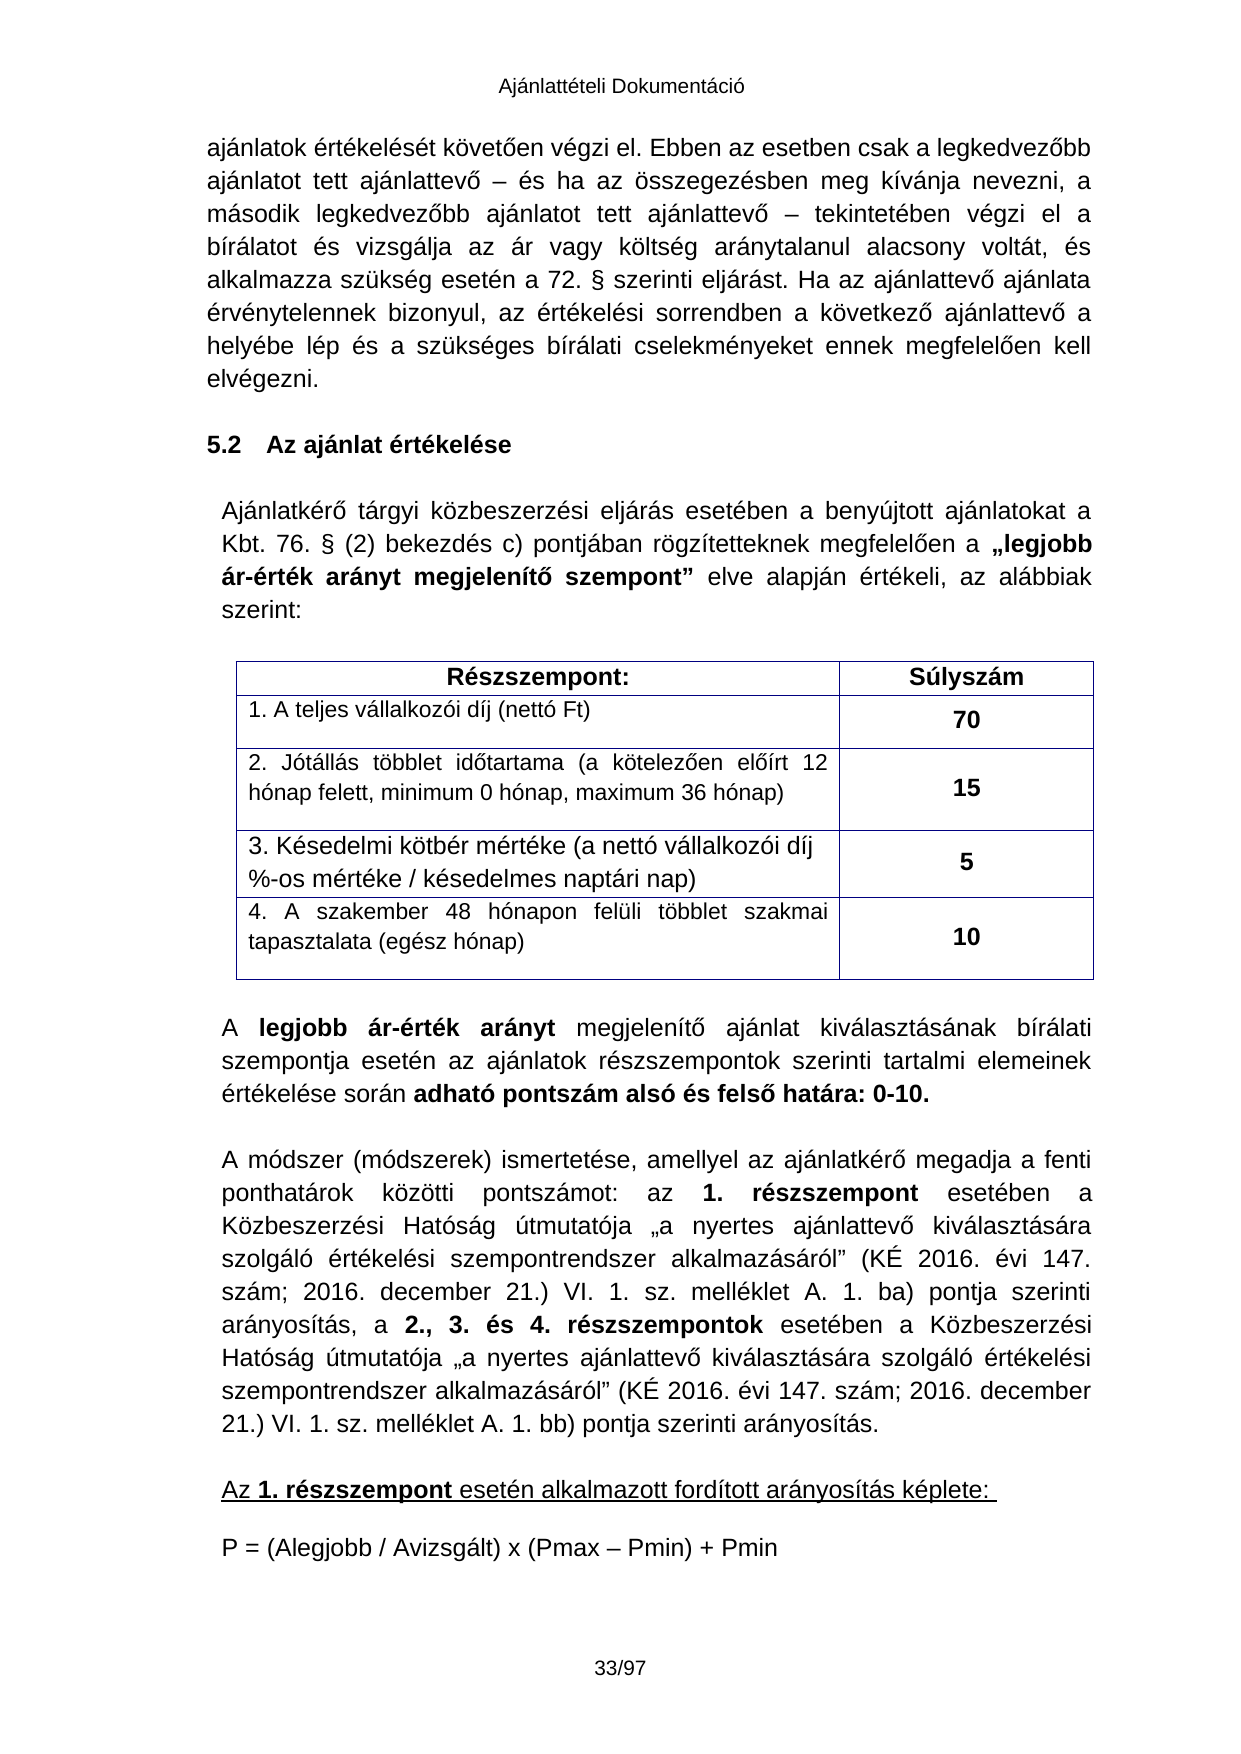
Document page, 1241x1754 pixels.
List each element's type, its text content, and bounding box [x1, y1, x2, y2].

table_cell 4. A szakember 48 hónapon felüli többlet szakmai tapasztalata (egész hónap) [237, 898, 839, 979]
text 5.2 Az ajánlat értékelése [207, 430, 1093, 459]
table_cell 5 [840, 831, 1093, 897]
text P = (Alegjobb / Avizsgált) x (Pmax – Pmin) + Pmin [221, 1533, 1093, 1562]
table_cell 1. A teljes vállalkozói díj (nettó Ft) [237, 696, 839, 747]
table_cell 3. Késedelmi kötbér mértéke (a nettó vállalkozói díj %-os mértéke / késedelmes naptári nap) [237, 831, 839, 897]
table_header Súlyszám [840, 662, 1093, 695]
table_cell 10 [840, 898, 1093, 979]
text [207, 133, 1093, 393]
table_cell 70 [840, 696, 1093, 747]
text Az 1. részszempont esetén alkalmazott fordított arányosítás képlete: [221, 1475, 1093, 1504]
text A módszer (módszerek) ismertetése, amellyel az ajánlatkérő megadja a fenti ponthatárok közötti pontszámot: az 1. részszempont esetében a Közbeszerzési Hatóság útmutatója „a nyertes ajánlattevő kiválasztására szolgáló értékelési szempontrendszer alkalmazásáról” (KÉ 2016. évi 147. szám; 2016. december 21.) VI. 1. sz. melléklet A. 1. ba) pontja szerinti arányosítás, a 2., 3. és 4. részszempontok esetében a Közbeszerzési Hatóság útmutatója „a nyertes ajánlattevő kiválasztására szolgáló értékelési szempontrendszer alkalmazásáról” (KÉ 2016. évi 147. szám; 2016. december 21.) VI. 1. sz. melléklet A. 1. bb) pontja szerinti arányosítás. [221, 1145, 1093, 1438]
table_header Részszempont: [237, 662, 839, 695]
table_cell 2. Jótállás többlet időtartama (a kötelezően előírt 12 hónap felett, minimum 0 hónap, maximum 36 hónap) [237, 749, 839, 830]
table_cell 15 [840, 749, 1093, 830]
text A legjobb ár-érték arányt megjelenítő ajánlat kiválasztásának bírálati szempontja esetén az ajánlatok részszempontok szerinti tartalmi elemeinek értékelése során adható pontszám alsó és felső határa: 0-10. [221, 1013, 1093, 1108]
text Ajánlatkérő tárgyi közbeszerzési eljárás esetében a benyújtott ajánlatokat a Kbt. 76. § (2) bekezdés c) pontjában rögzítetteknek megfelelően a „legjobb ár-érték arányt megjelenítő szempont” elve alapján értékeli, az alábbiak szerint: [221, 496, 1093, 624]
